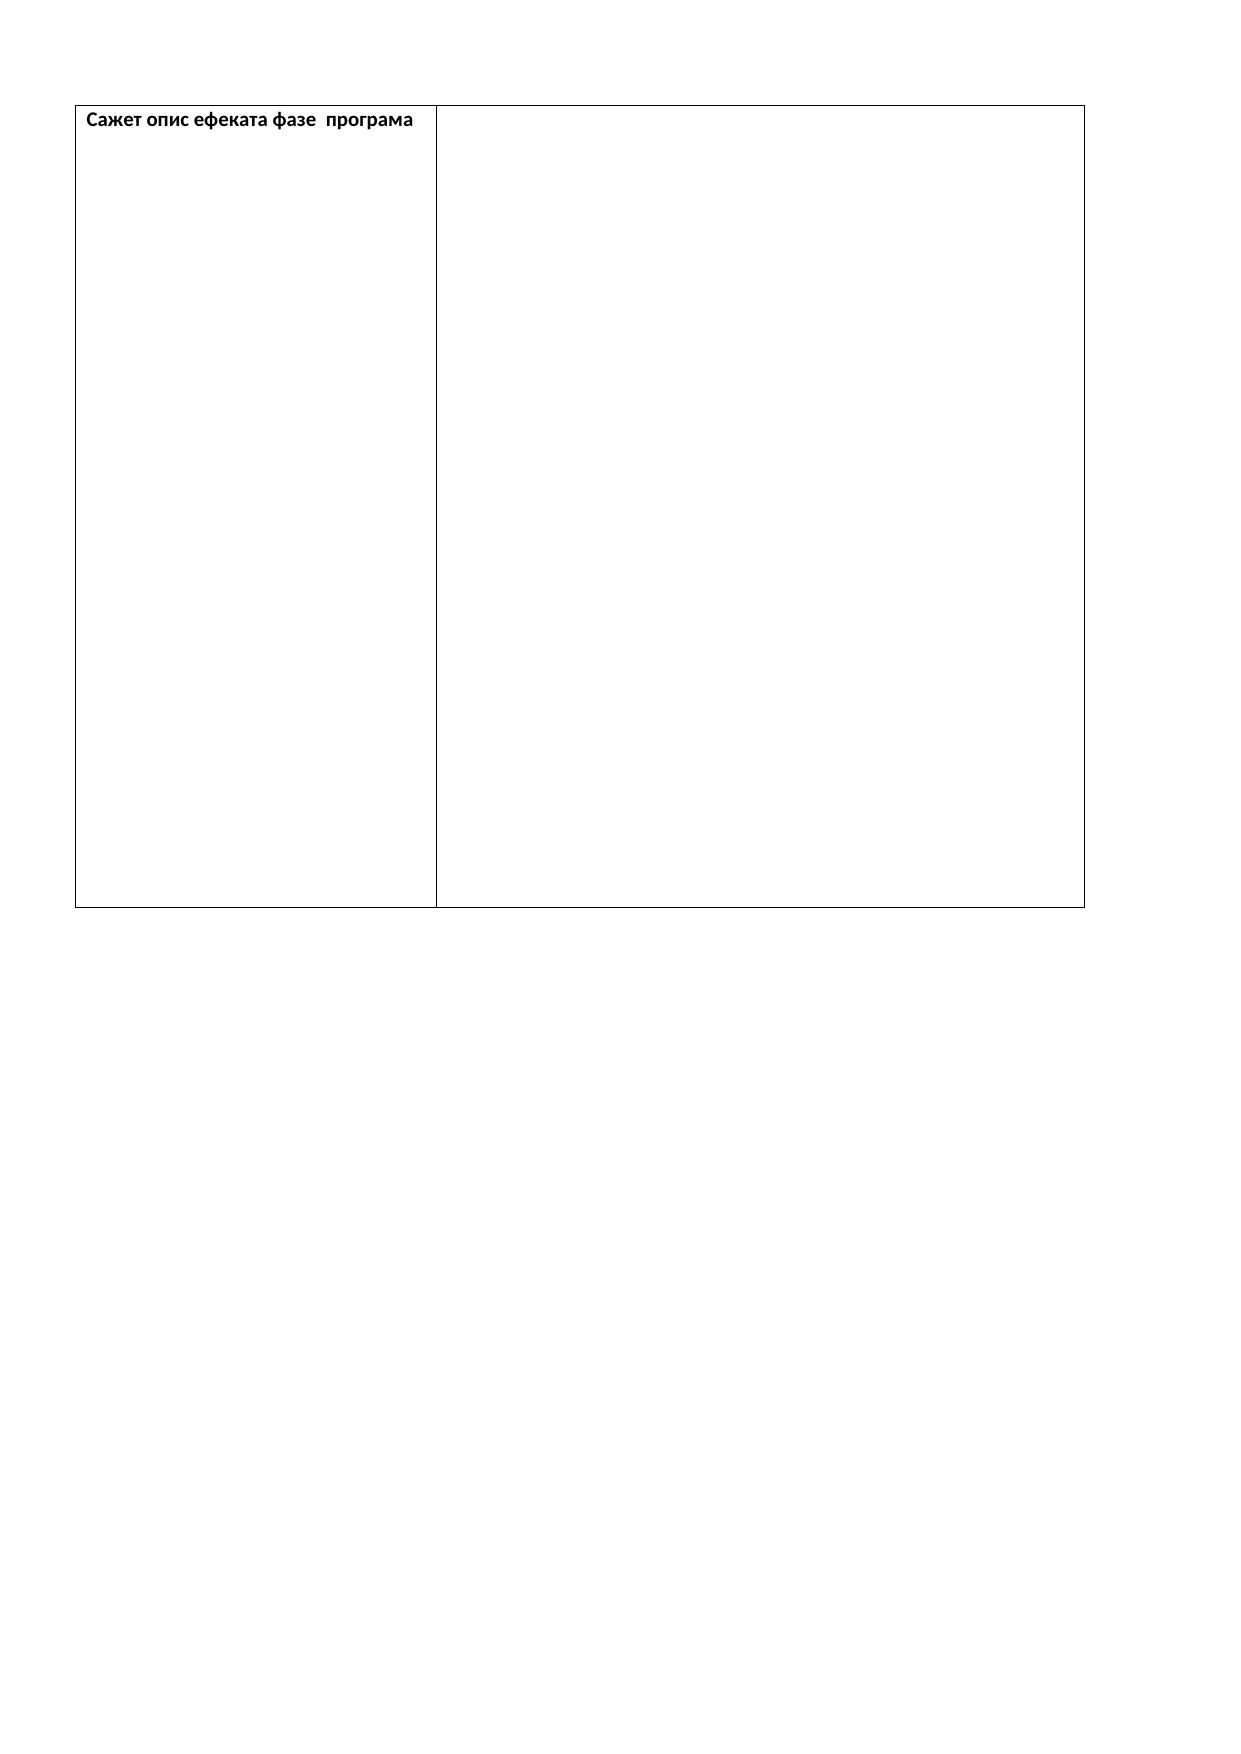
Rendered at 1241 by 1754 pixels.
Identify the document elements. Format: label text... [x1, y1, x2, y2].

table_cell Сажет опис ефеката фазе програма [76, 106, 436, 907]
table_cell [437, 106, 1084, 907]
